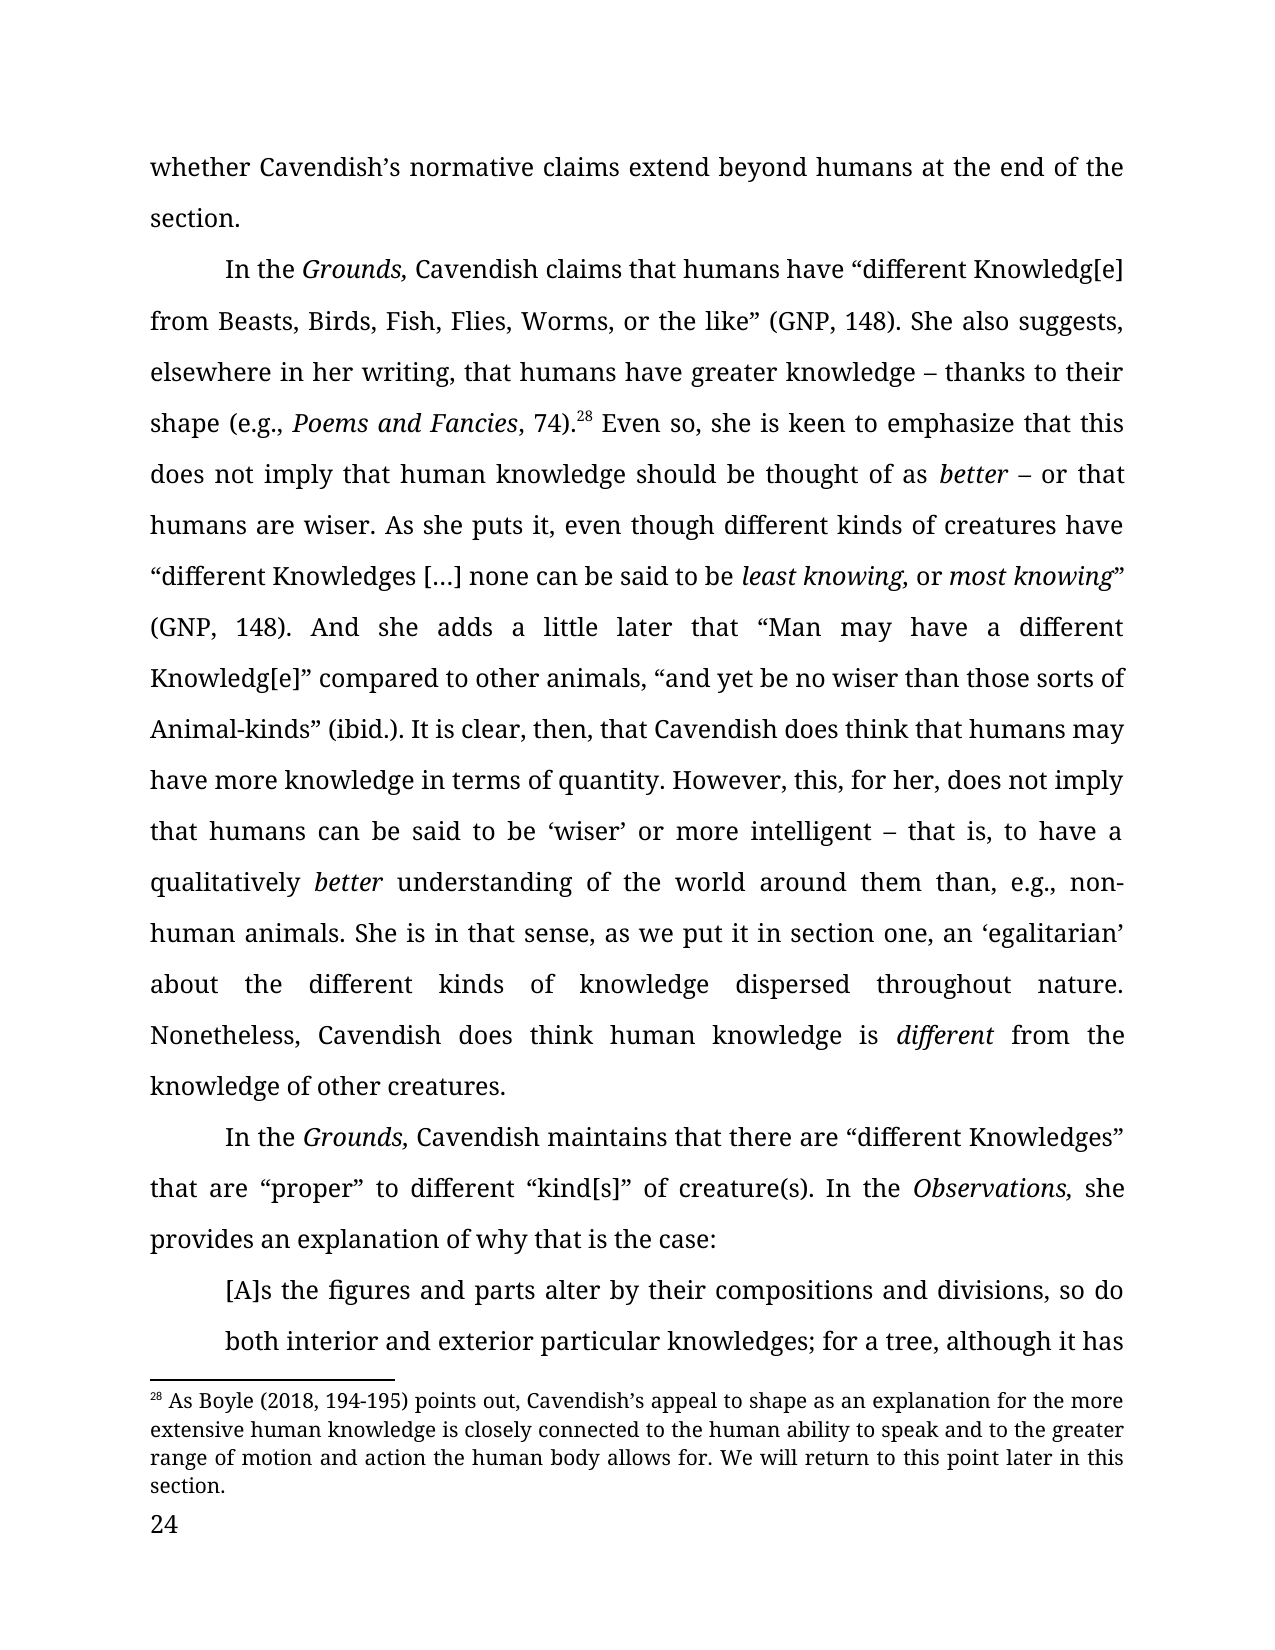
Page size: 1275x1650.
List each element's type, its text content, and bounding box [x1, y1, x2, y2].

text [150, 150, 1125, 235]
text In the Grounds, Cavendish claims that humans have “different Knowledg[e] from Beasts, Birds, Fish, Flies, Worms, or the like” (GNP, 148). She also suggests, elsewhere in her writing, that humans have greater knowledge – thanks to their shape (e.g., Poems and Fancies, 74). Even so, she is keen to emphasize that this does not imply that human knowledge should be thought of as better – or that humans are wiser. As she puts it, even though different kinds of creatures have “different Knowledges […] none can be said to be least knowing, or most knowing” (GNP, 148). And she adds a little later that “Man may have a different Knowledg[e]” compared to other animals, “and yet be no wiser than those sorts of Animal-kinds” (ibid.). It is clear, then, that Cavendish does think that humans may have more knowledge in terms of quantity. However, this, for her, does not imply that humans can be said to be ‘wiser’ or more intelligent – that is, to have a qualitatively better understanding of the world around them than, e.g., non-human animals. She is in that sense, as we put it in section one, an ‘egalitarian’ about the different kinds of knowledge dispersed throughout nature. Nonetheless, Cavendish does think human knowledge is different from the knowledge of other creatures. [150, 252, 1125, 1103]
text In the Grounds, Cavendish maintains that there are “different Knowledges” that are “proper” to different “kind[s]” of creature(s). In the Observations, she provides an explanation of why that is the case: [150, 1120, 1125, 1256]
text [225, 1273, 1125, 1358]
